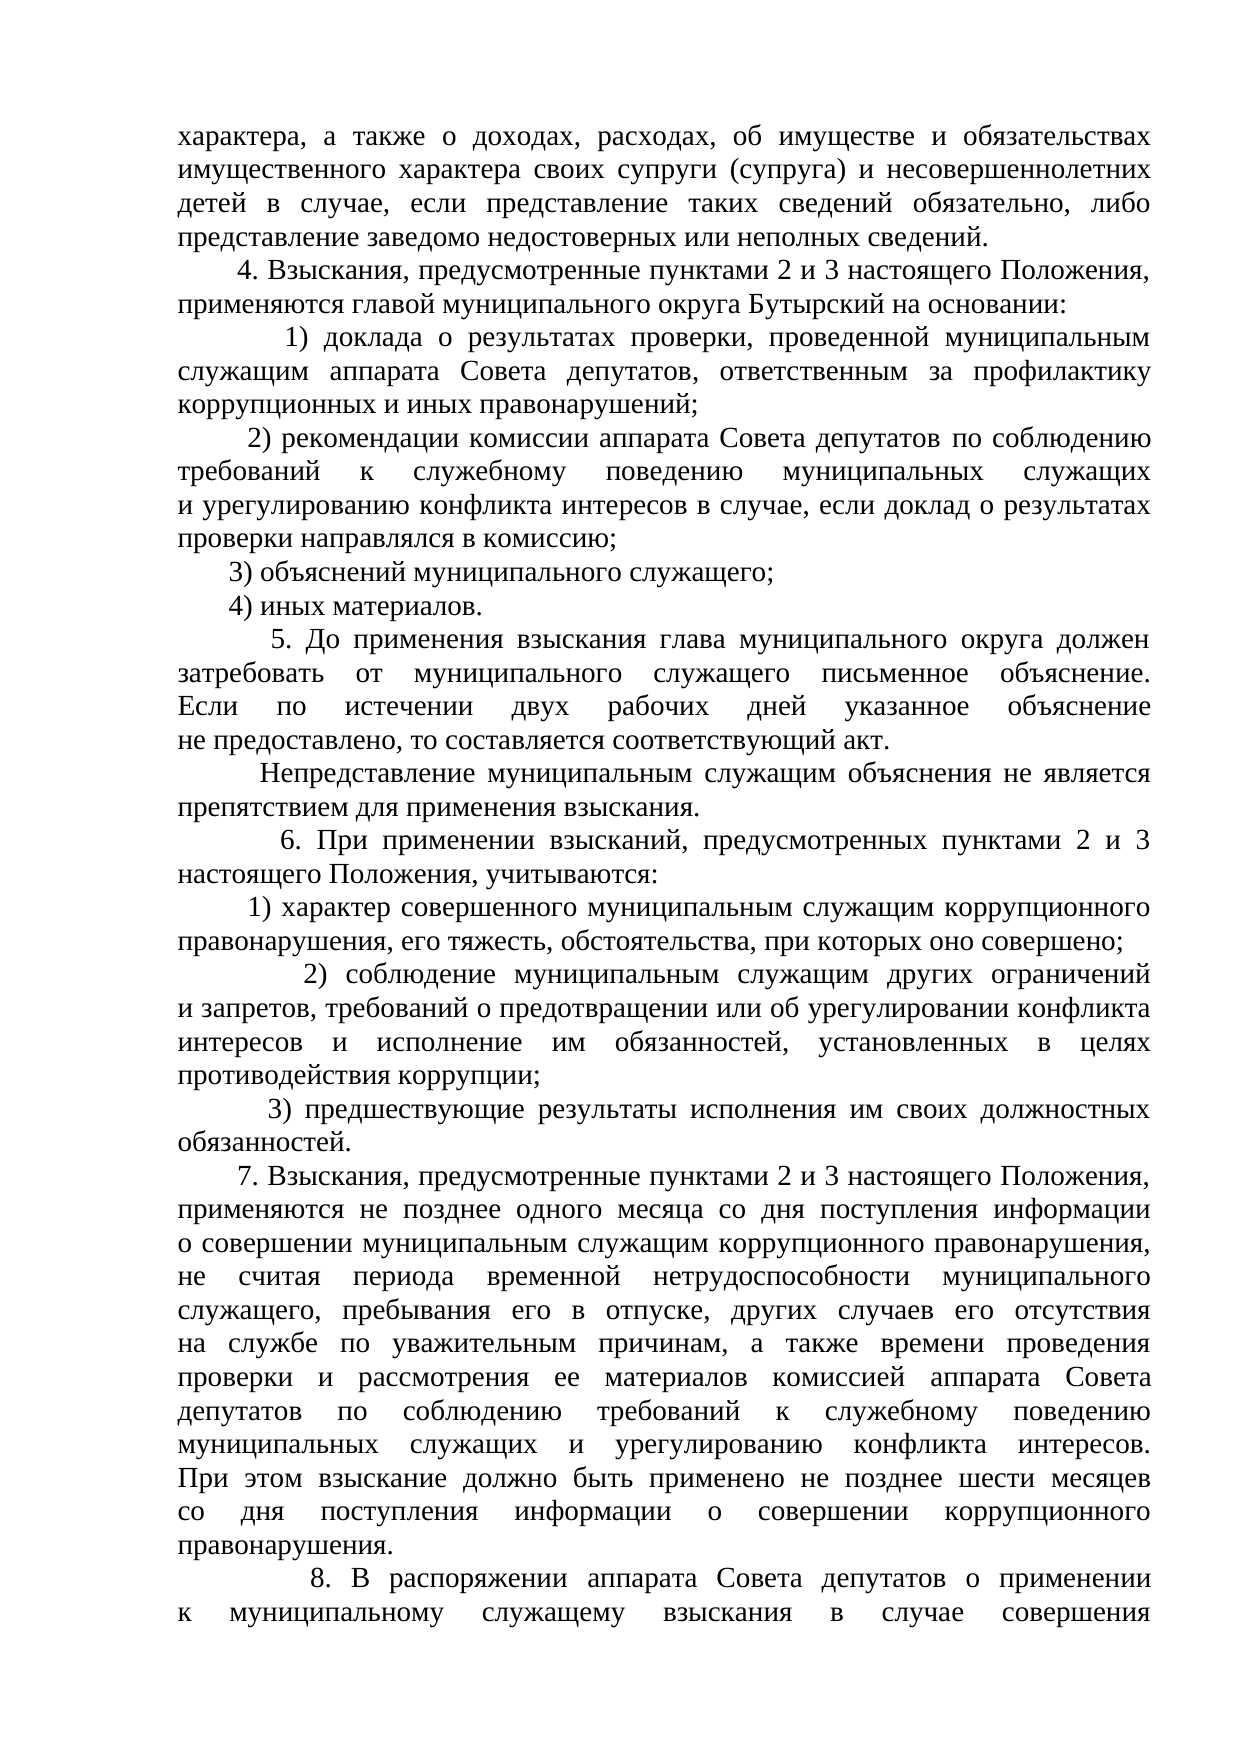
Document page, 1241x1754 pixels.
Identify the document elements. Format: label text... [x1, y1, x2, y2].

text Непредставление муниципальным служащим объяснения не является препятствием для применения взыскания. [177, 755, 1152, 822]
text 1) характер совершенного муниципальным служащим коррупционного правонарушения, его тяжесть, обстоятельства, при которых оно совершено; [177, 889, 1152, 957]
text 4. Взыскания, предусмотренные пунктами 2 и 3 настоящего Положения, применяются главой муниципального округа Бутырский на основании: [177, 252, 1152, 319]
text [177, 1560, 1152, 1627]
text 2) рекомендации комиссии аппарата Совета депутатов по соблюдению требований к служебному поведению муниципальных служащих и урегулированию конфликта интересов в случае, если доклад о результатах проверки направлялся в комиссию; [177, 420, 1152, 554]
text 1) доклада о результатах проверки, проведенной муниципальным служащим аппарата Совета депутатов, ответственным за профилактику коррупционных и иных правонарушений; [177, 319, 1152, 420]
text 6. При применении взысканий, предусмотренных пунктами 2 и 3 настоящего Положения, учитываются: [177, 822, 1152, 889]
text 7. Взыскания, предусмотренные пунктами 2 и 3 настоящего Положения, применяются не позднее одного месяца со дня поступления информации о совершении муниципальным служащим коррупционного правонарушения, не считая периода временной нетрудоспособности муниципального служащего, пребывания его в отпуске, других случаев его отсутствия на службе по уважительным причинам, а также времени проведения проверки и рассмотрения ее материалов комиссией аппарата Совета депутатов по соблюдению требований к служебному поведению муниципальных служащих и урегулированию конфликта интересов. При этом взыскание должно быть применено не позднее шести месяцев со дня поступления информации о совершении коррупционного правонарушения. [177, 1158, 1152, 1560]
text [177, 118, 1152, 252]
text 3) объяснений муниципального служащего; [177, 554, 1152, 588]
text 5. До применения взыскания глава муниципального округа должен затребовать от муниципального служащего письменное объяснение. Если по истечении двух рабочих дней указанное объяснение не предоставлено, то составляется соответствующий акт. [177, 621, 1152, 755]
text 3) предшествующие результаты исполнения им своих должностных обязанностей. [177, 1091, 1152, 1158]
text 4) иных материалов. [177, 588, 1152, 621]
text 2) соблюдение муниципальным служащим других ограничений и запретов, требований о предотвращении или об урегулировании конфликта интересов и исполнение им обязанностей, установленных в целях противодействия коррупции; [177, 957, 1152, 1091]
